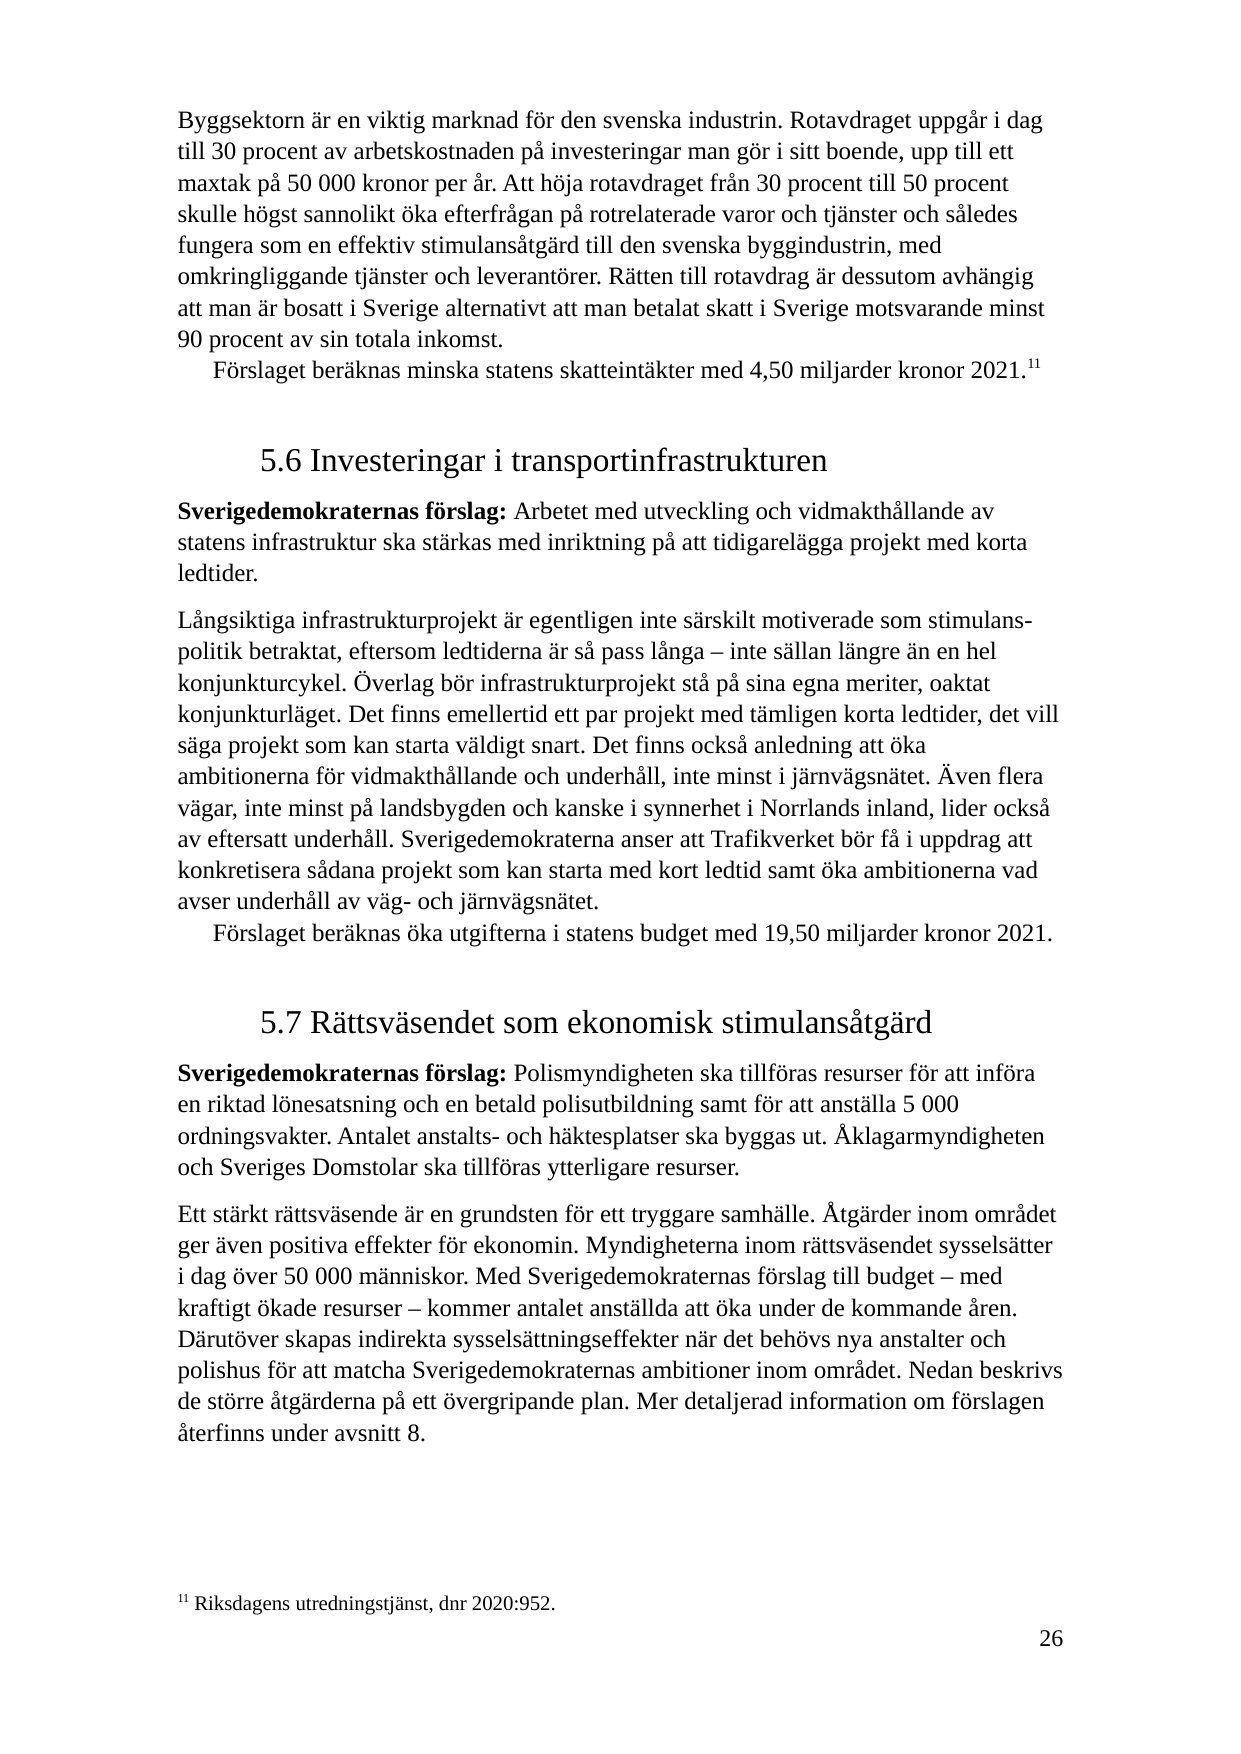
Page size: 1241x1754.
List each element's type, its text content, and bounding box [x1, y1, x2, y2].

text Ett stärkt rättsväsende är en grundsten för ett tryggare samhälle. Åtgärder inom området ger även positiva effekter för ekonomin. Myndigheterna inom rättsväsendet sysselsätter i dag över 50 000 människor. Med Sverigedemokraternas förslag till budget – med kraftigt ökade resurser – kommer antalet anställda att öka under de kommande åren. Därutöver skapas indirekta sysselsättningseffekter när det behövs nya anstalter och polishus för att matcha Sverigedemokraternas ambitioner inom området. Nedan beskrivs de större åtgärderna på ett övergripande plan. Mer detaljerad information om förslagen återfinns under avsnitt 8. [177, 1196, 1063, 1446]
text Förslaget beräknas öka utgifterna i statens budget med 19,50 miljarder kronor 2021. [177, 915, 1063, 946]
text Långsiktiga infrastrukturprojekt är egentligen inte särskilt motiverade som stimulanspolitik betraktat, eftersom ledtiderna är så pass långa – inte sällan längre än en hel konjunkturcykel. Överlag bör infrastrukturprojekt stå på sina egna meriter, oaktat konjunkturläget. Det finns emellertid ett par projekt med tämligen korta ledtider, det vill säga projekt som kan starta väldigt snart. Det finns också anledning att öka ambitionerna för vidmakthållande och underhåll, inte minst i järnvägsnätet. Även flera vägar, inte minst på landsbygden och kanske i synnerhet i Norrlands inland, lider också av eftersatt underhåll. Sverigedemokraterna anser att Trafikverket bör få i uppdrag att konkretisera sådana projekt som kan starta med kort ledtid samt öka ambitionerna vad avser underhåll av väg- och järnvägsnätet. [177, 603, 1063, 915]
text Byggsektorn är en viktig marknad för den svenska industrin. Rotavdraget uppgår i dag till 30 procent av arbetskostnaden på investeringar man gör i sitt boende, upp till ett maxtak på 50 000 kronor per år. Att höja rotavdraget från 30 procent till 50 procent skulle högst sannolikt öka efterfrågan på rotrelaterade varor och tjänster och således fungera som en effektiv stimulansåtgärd till den svenska byggindustrin, med omkringliggande tjänster och leverantörer. Rätten till rotavdrag är dessutom avhängig att man är bosatt i Sverige alternativt att man betalat skatt i Sverige motsvarande minst 90 procent av sin totala inkomst. [177, 103, 1063, 353]
text Sverigedemokraternas förslag: Polismyndigheten ska tillföras resurser för att införa en riktad lönesatsning och en betald polisutbildning samt för att anställa 5 000 ordningsvakter. Antalet anstalts- och häktesplatser ska byggas ut. Åklagarmyndigheten och Sveriges Domstolar ska tillföras ytterligare resurser. [177, 1056, 1063, 1181]
text Sverigedemokraternas förslag: Arbetet med utveckling och vidmakthållande av statens infrastruktur ska stärkas med inriktning på att tidigarelägga projekt med korta ledtider. [177, 493, 1063, 587]
text Förslaget beräknas minska statens skatteintäkter med 4,50 miljarder kronor 2021. [177, 353, 1063, 384]
text Investeringar i transportinfrastrukturen [260, 446, 1063, 478]
text Rättsväsendet som ekonomisk stimulansåtgärd [260, 1009, 1063, 1040]
